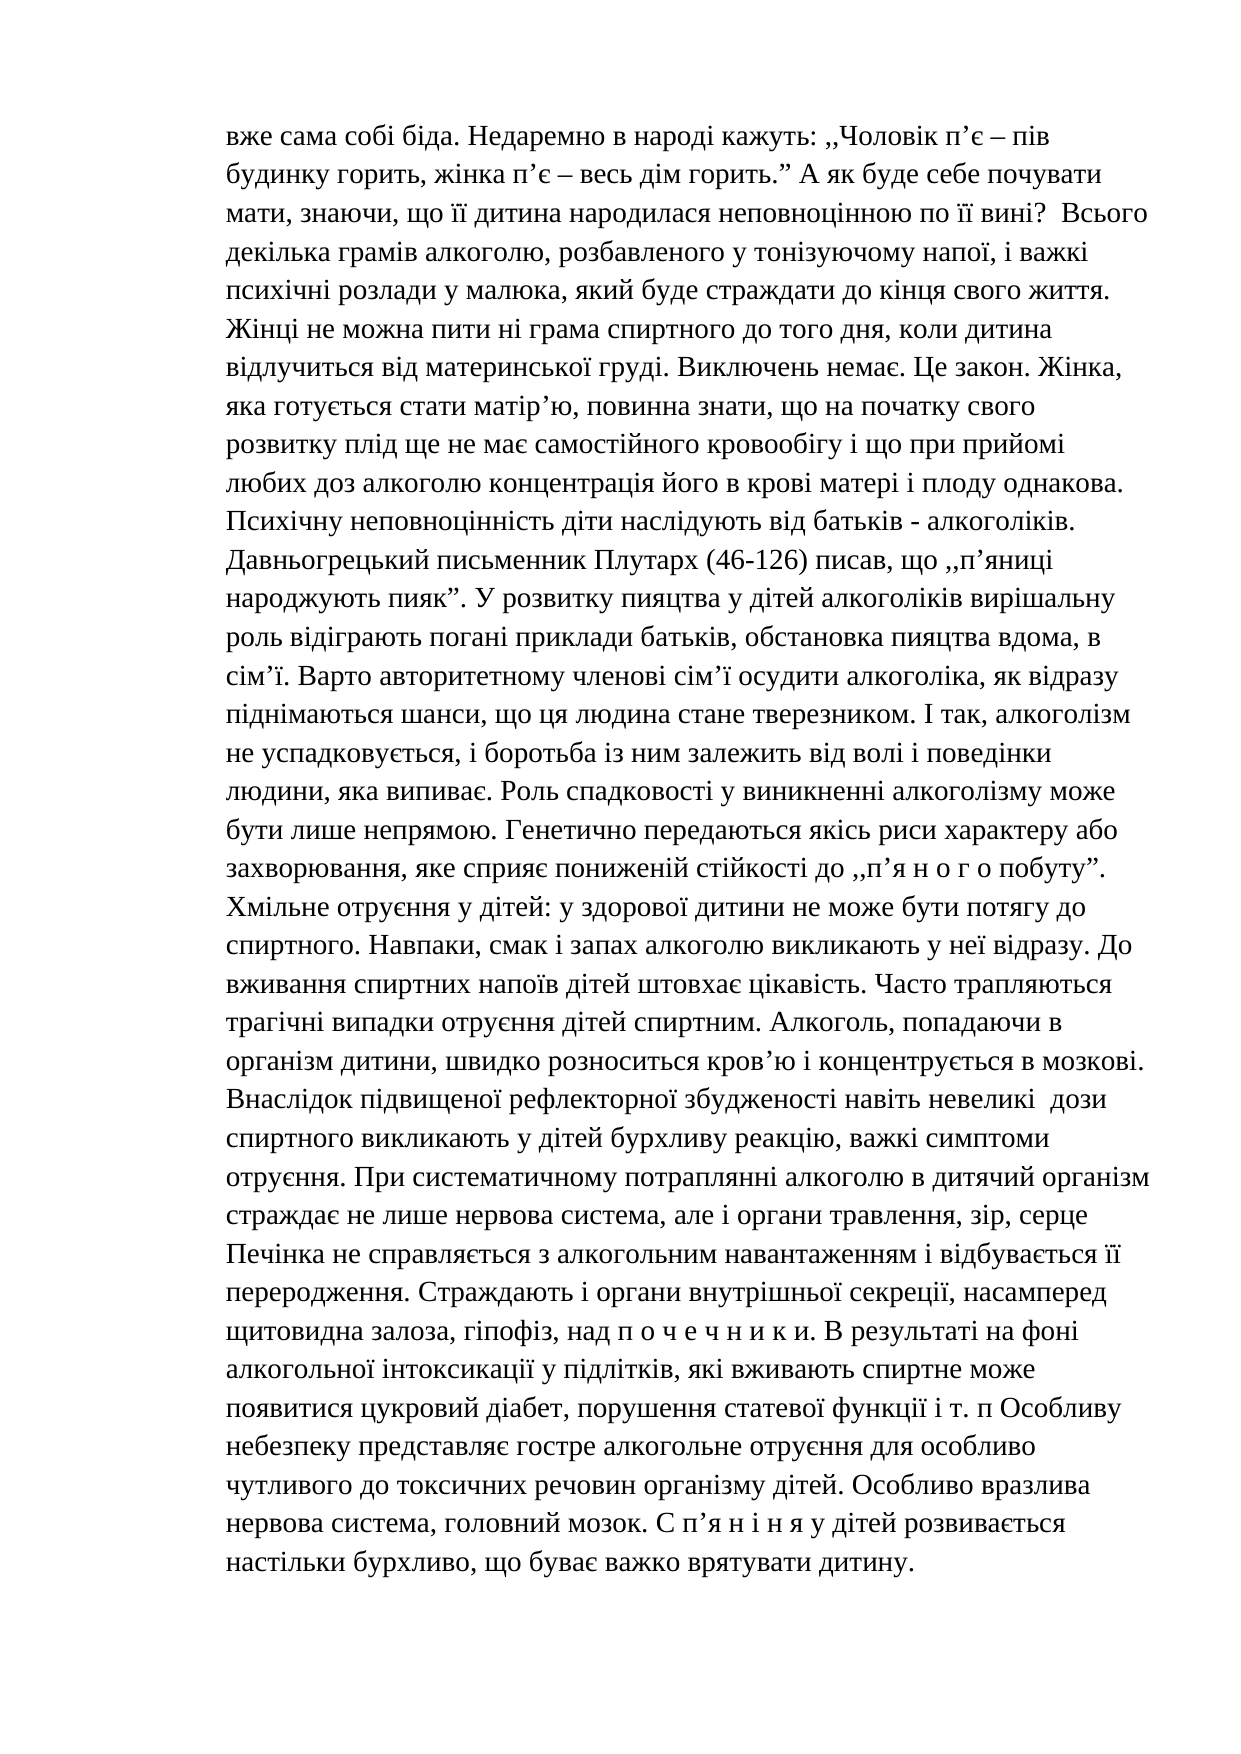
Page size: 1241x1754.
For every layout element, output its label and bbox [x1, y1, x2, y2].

text [226, 118, 1152, 1578]
